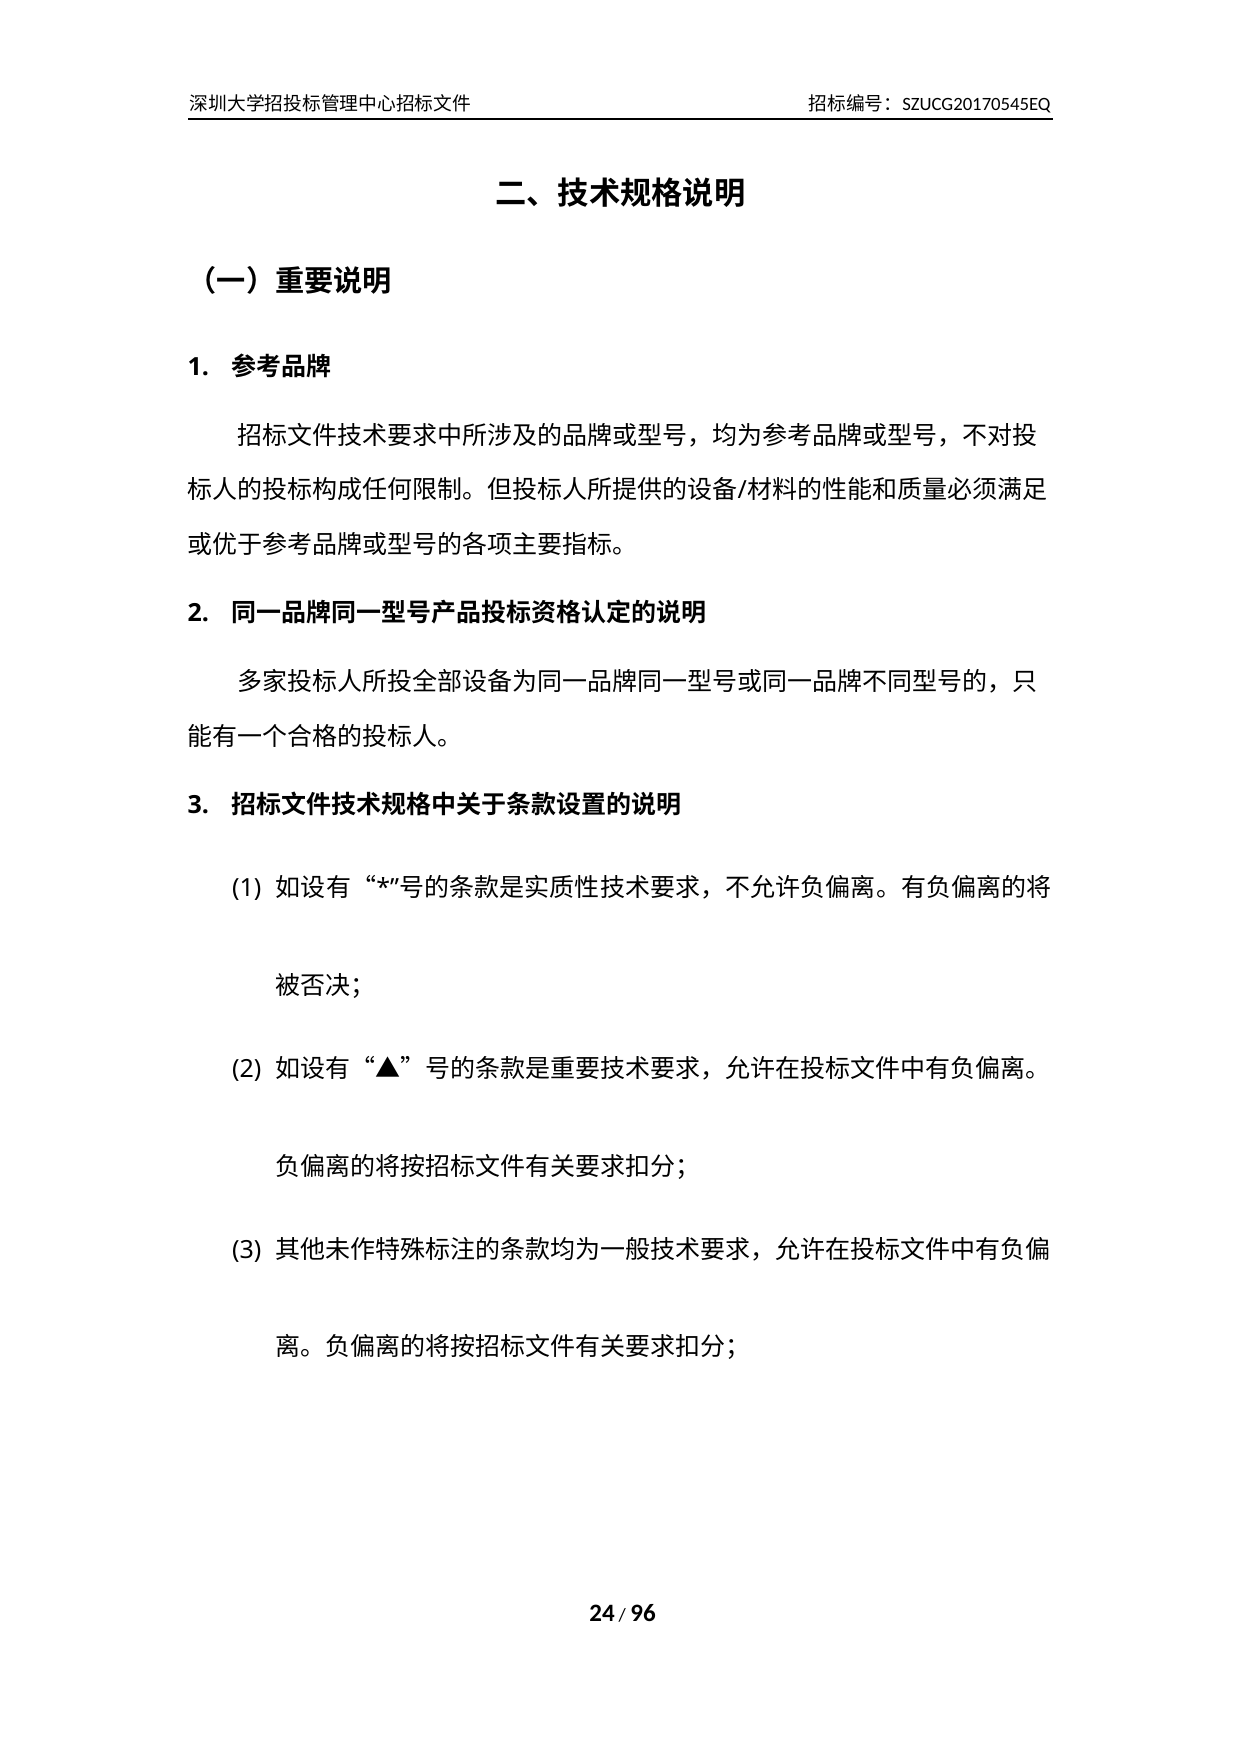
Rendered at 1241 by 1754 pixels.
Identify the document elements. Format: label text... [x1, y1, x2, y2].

list 参考品牌 [187, 332, 1053, 397]
text 招标文件技术要求中所涉及的品牌或型号，均为参考品牌或型号，不对投标人的投标构成任何限制。但投标人所提供的设备/材料的性能和质量必须满足或优于参考品牌或型号的各项主要指标。 [187, 415, 1053, 560]
list 如设有“*”号的条款是实质性技术要求，不允许负偏离。有负偏离的将被否决； [232, 853, 1053, 1016]
list 同一品牌同一型号产品投标资格认定的说明 [187, 578, 1053, 643]
text （一）重要说明 [187, 246, 1053, 311]
list 如设有“▲”号的条款是重要技术要求，允许在投标文件中有负偏离。负偏离的将按招标文件有关要求扣分； [232, 1034, 1053, 1197]
list 招标文件技术规格中关于条款设置的说明 [187, 770, 1053, 835]
text 二、技术规格说明 [187, 158, 1053, 223]
list 其他未作特殊标注的条款均为一般技术要求，允许在投标文件中有负偏离。负偏离的将按招标文件有关要求扣分； [232, 1215, 1053, 1377]
text 多家投标人所投全部设备为同一品牌同一型号或同一品牌不同型号的，只能有一个合格的投标人。 [187, 662, 1053, 752]
